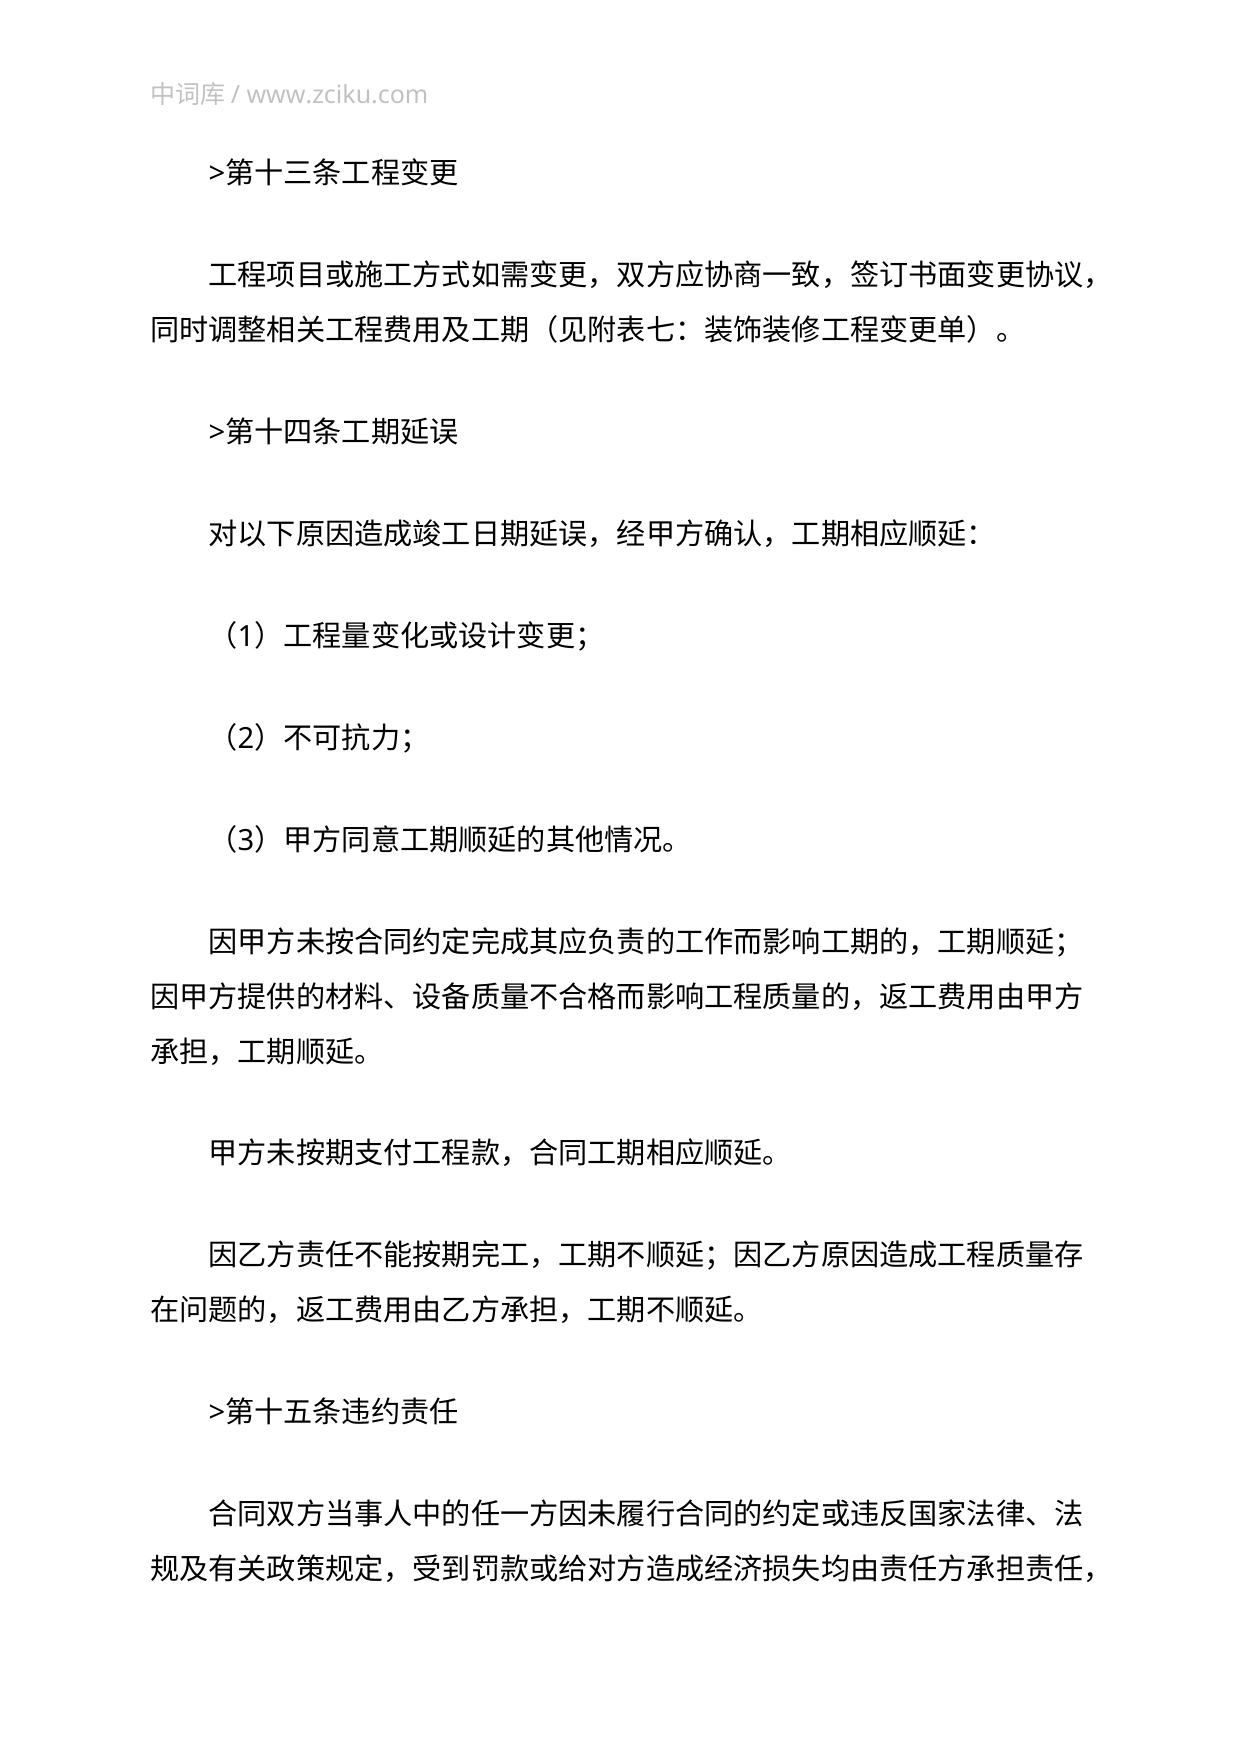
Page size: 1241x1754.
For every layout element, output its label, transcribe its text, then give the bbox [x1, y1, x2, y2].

text >第十四条工期延误 [150, 409, 1090, 451]
text >第十五条违约责任 [150, 1388, 1090, 1431]
text 因乙方责任不能按期完工，工期不顺延；因乙方原因造成工程质量存在问题的，返工费用由乙方承担，工期不顺延。 [150, 1232, 1090, 1329]
text （1）工程量变化或设计变更； [150, 612, 1090, 655]
text 对以下原因造成竣工日期延误，经甲方确认，工期相应顺延： [150, 511, 1090, 553]
text >第十三条工程变更 [150, 150, 1090, 192]
text 因甲方未按合同约定完成其应负责的工作而影响工期的，工期顺延；因甲方提供的材料、设备质量不合格而影响工程质量的，返工费用由甲方承担，工期顺延。 [150, 918, 1090, 1070]
text 工程项目或施工方式如需变更，双方应协商一致，签订书面变更协议，同时调整相关工程费用及工期（见附表七：装饰装修工程变更单）。 [150, 252, 1090, 349]
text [150, 1490, 1090, 1587]
text （2）不可抗力； [150, 714, 1090, 757]
text 甲方未按期支付工程款，合同工期相应顺延。 [150, 1130, 1090, 1172]
text （3）甲方同意工期顺延的其他情况。 [150, 816, 1090, 859]
